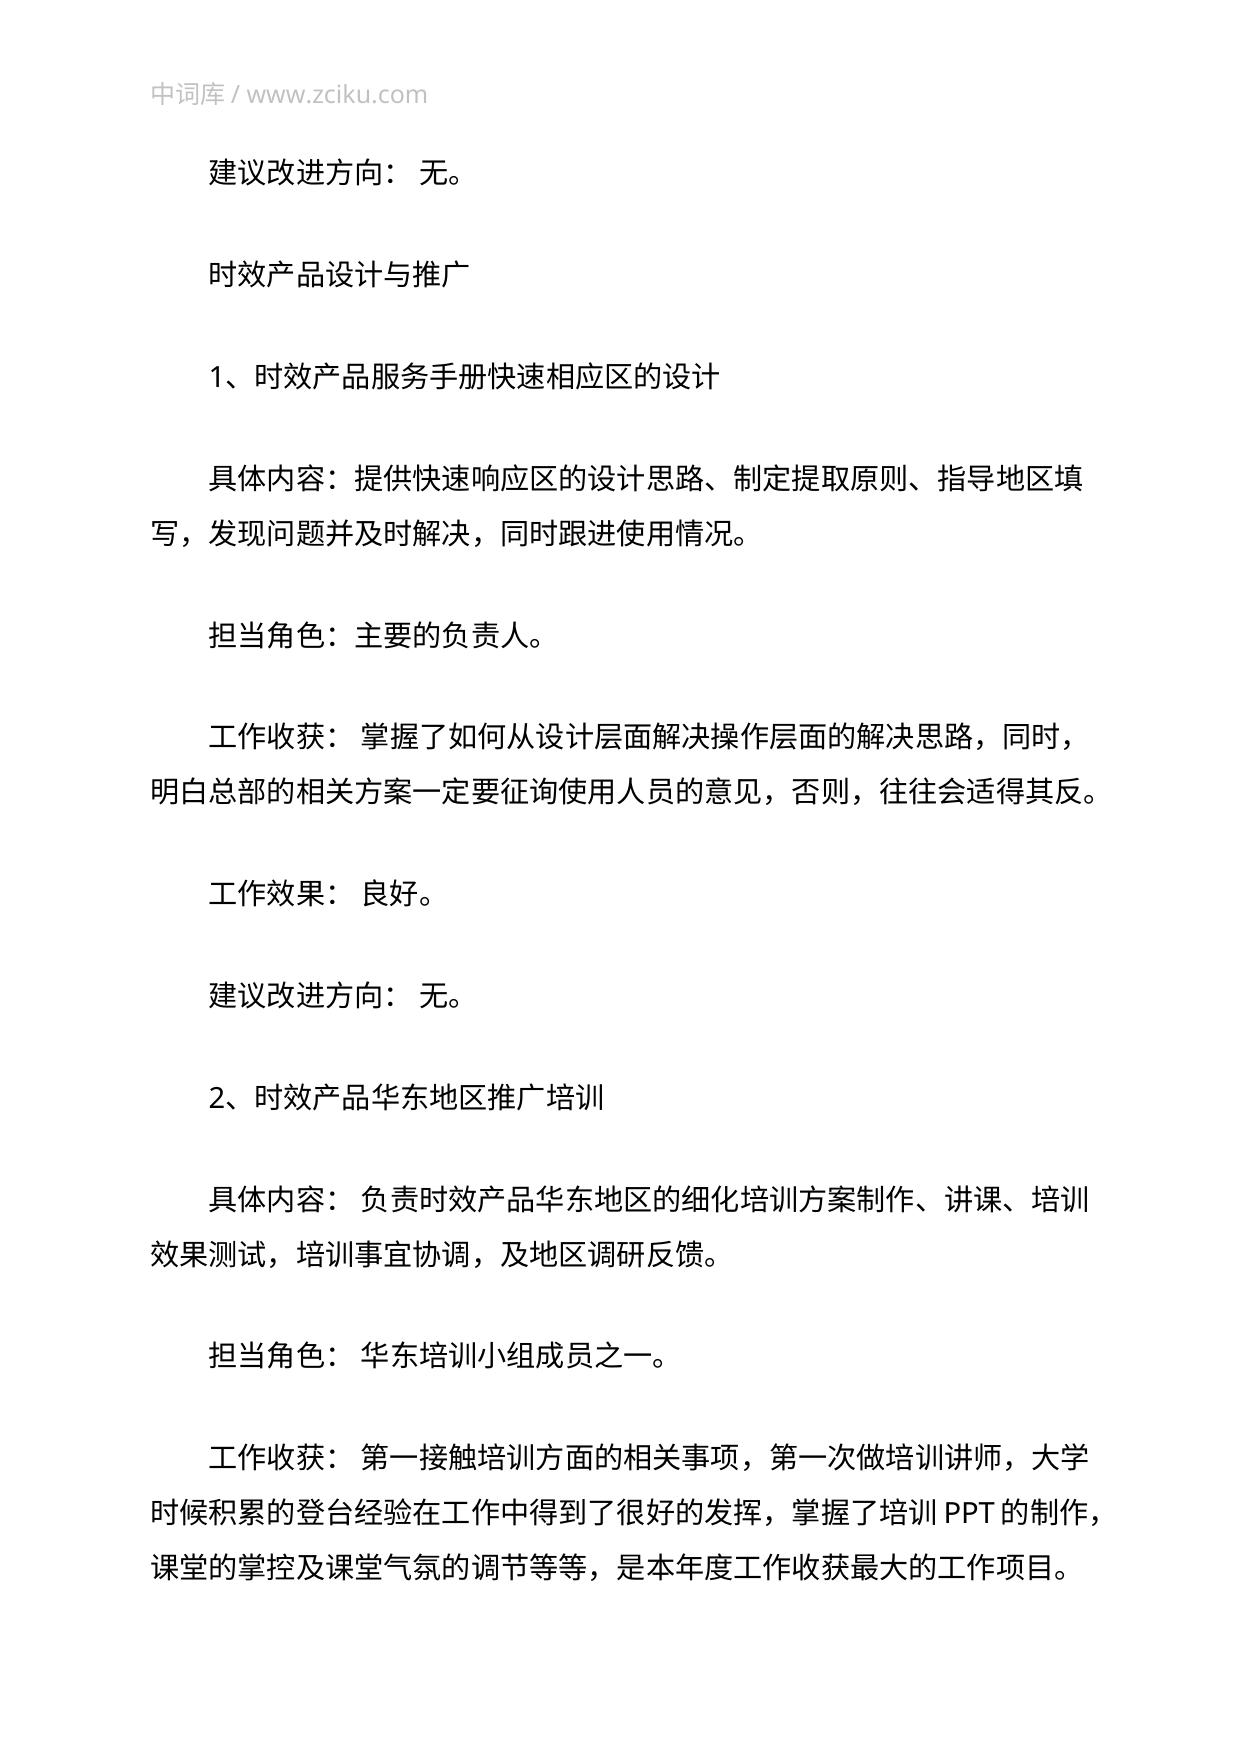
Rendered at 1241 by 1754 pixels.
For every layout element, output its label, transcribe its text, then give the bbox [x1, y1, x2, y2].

text 建议改进方向： 无。 [150, 150, 1090, 192]
text 工作收获： 掌握了如何从设计层面解决操作层面的解决思路，同时，明白总部的相关方案一定要征询使用人员的意见，否则，往往会适得其反。 [150, 714, 1090, 811]
text 工作效果： 良好。 [150, 871, 1090, 913]
text 担当角色： 华东培训小组成员之一。 [150, 1333, 1090, 1375]
text 具体内容： 负责时效产品华东地区的细化培训方案制作、讲课、培训效果测试，培训事宜协调，及地区调研反馈。 [150, 1176, 1090, 1273]
text 时效产品设计与推广 [150, 252, 1090, 294]
text 建议改进方向： 无。 [150, 972, 1090, 1015]
text 2、时效产品华东地区推广培训 [150, 1074, 1090, 1117]
text 担当角色：主要的负责人。 [150, 612, 1090, 654]
text 1、时效产品服务手册快速相应区的设计 [150, 353, 1090, 396]
text 具体内容：提供快速响应区的设计思路、制定提取原则、指导地区填写，发现问题并及时解决，同时跟进使用情况。 [150, 456, 1090, 553]
text 工作收获： 第一接触培训方面的相关事项，第一次做培训讲师，大学时候积累的登台经验在工作中得到了很好的发挥，掌握了培训PPT的制作，课堂的掌控及课堂气氛的调节等等，是本年度工作收获最大的工作项目。 [150, 1434, 1090, 1587]
